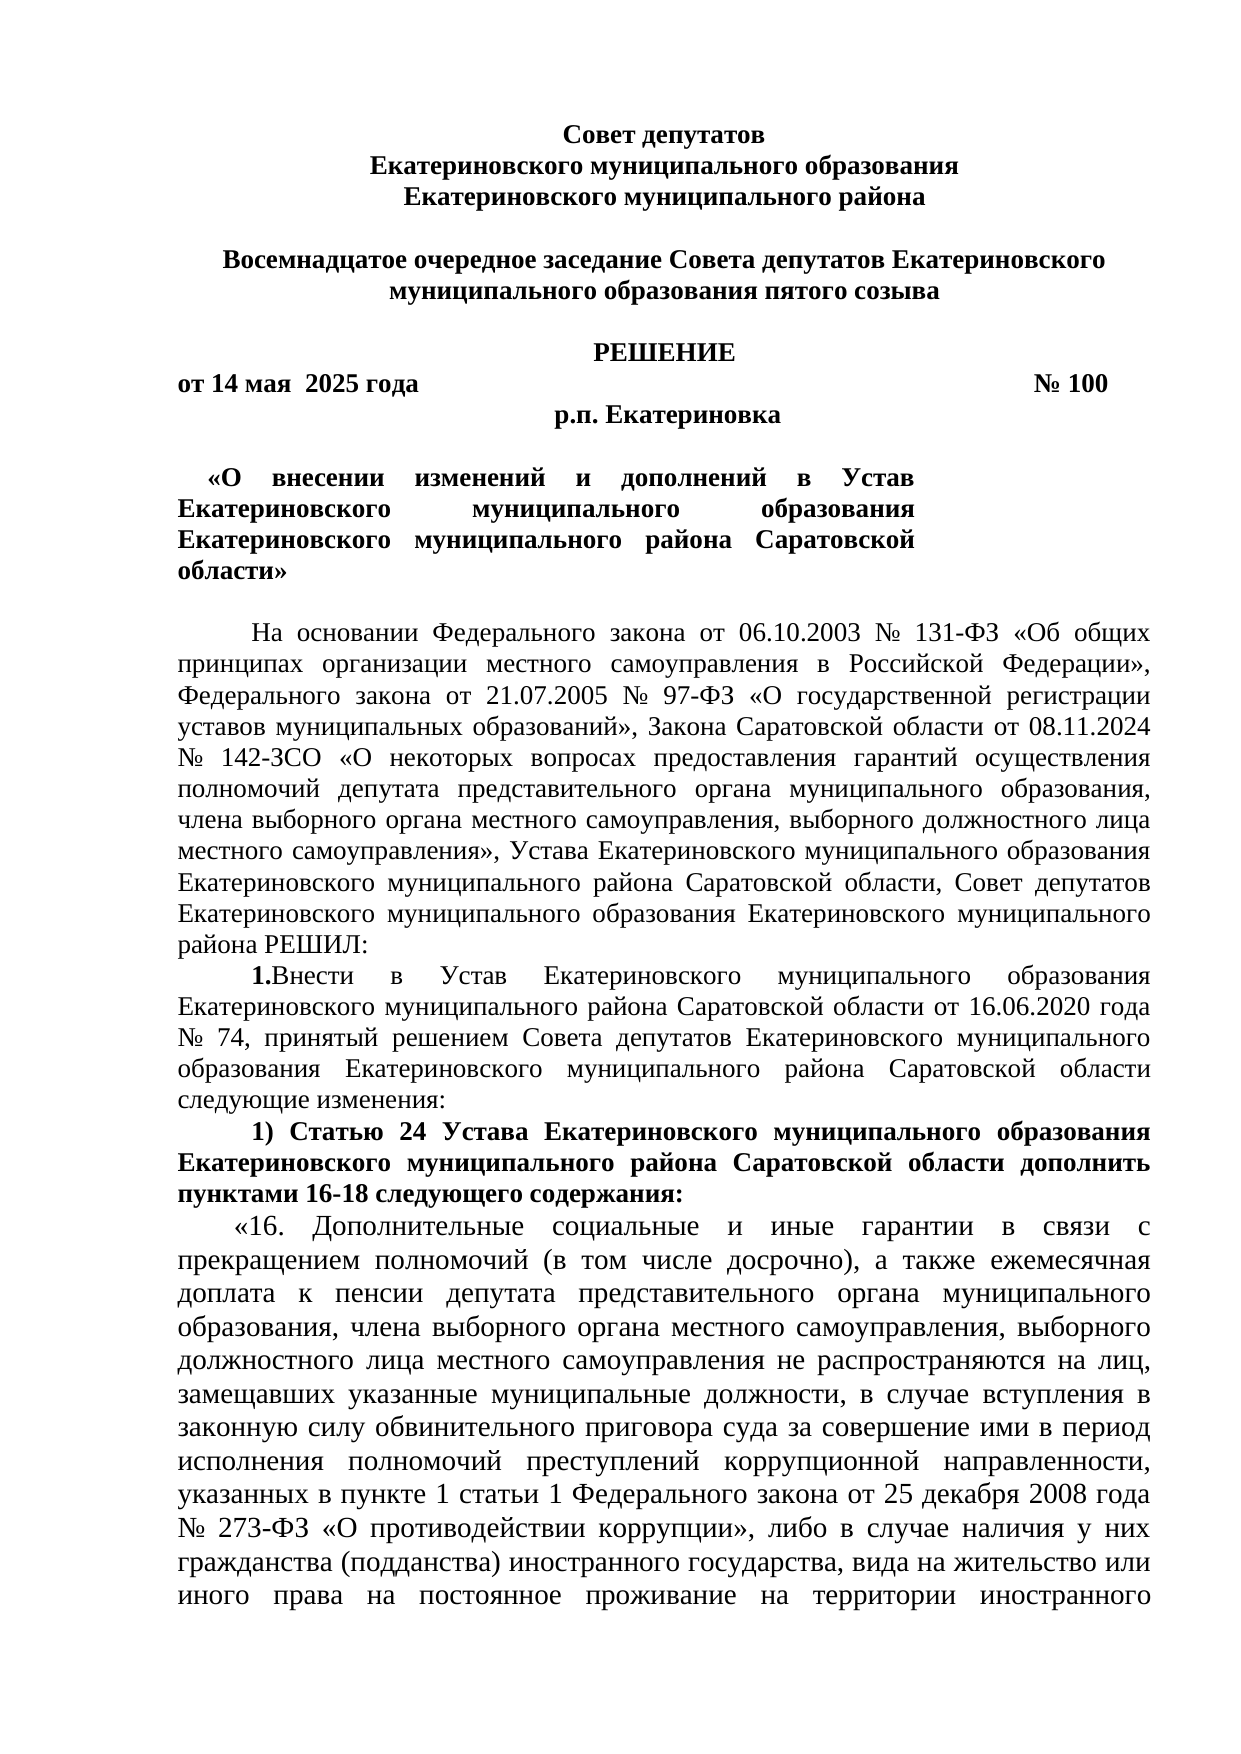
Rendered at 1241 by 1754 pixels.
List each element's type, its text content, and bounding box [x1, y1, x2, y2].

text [177, 1208, 1152, 1611]
text 1) Статью 24 Устава Екатериновского муниципального образования Екатериновского муниципального района Саратовской области дополнить пунктами 16-18 следующего содержания: [177, 1115, 1152, 1208]
text Екатериновского муниципального образования [177, 149, 1152, 180]
text 1.Внести в Устав Екатериновского муниципального образования Екатериновского муниципального района Саратовской области от 16.06.2020 года № 74, принятый решением Совета депутатов Екатериновского муниципального образования Екатериновского муниципального района Саратовской области следующие изменения: [177, 959, 1152, 1115]
text «О внесении изменений и дополнений в Устав Екатериновского муниципального образования Екатериновского муниципального района Саратовской области» [177, 461, 915, 585]
text Екатериновского муниципального района [177, 180, 1152, 212]
text от 14 мая 2025 года № 100 [177, 367, 1152, 398]
text РЕШЕНИЕ [177, 336, 1152, 367]
text Совет депутатов [177, 118, 1152, 149]
text р.п. Екатериновка [177, 398, 1152, 429]
text На основании Федерального закона от 06.10.2003 № 131-ФЗ «Об общих принципах организации местного самоуправления в Российской Федерации», Федерального закона от 21.07.2005 № 97-ФЗ «О государственной регистрации уставов муниципальных образований», Закона Саратовской области от 08.11.2024 № 142-ЗСО «О некоторых вопросах предоставления гарантий осуществления полномочий депутата представительного органа муниципального образования, члена выборного органа местного самоуправления, выборного должностного лица местного самоуправления», Устава Екатериновского муниципального образования Екатериновского муниципального района Саратовской области, Совет депутатов Екатериновского муниципального образования Екатериновского муниципального района РЕШИЛ: [177, 616, 1152, 959]
text Восемнадцатое очередное заседание Совета депутатов Екатериновского муниципального образования пятого созыва [177, 243, 1152, 305]
